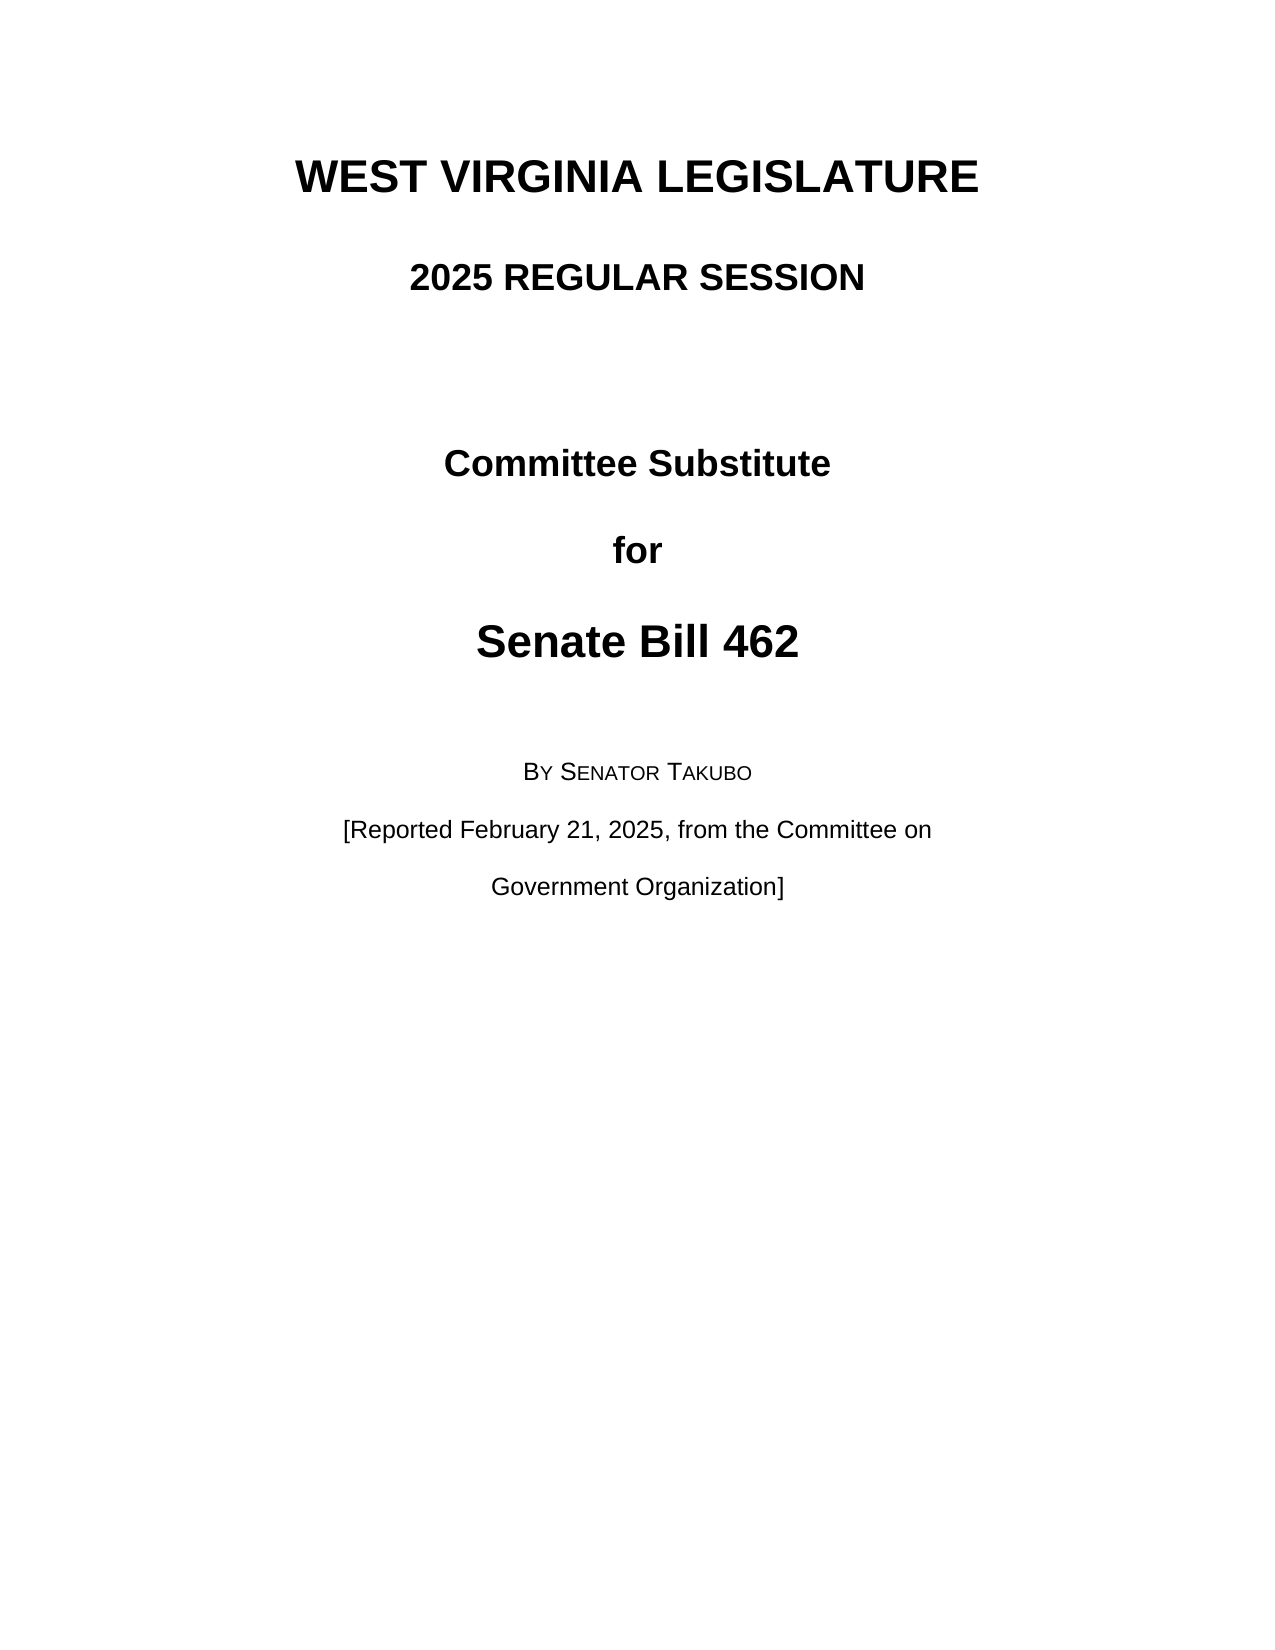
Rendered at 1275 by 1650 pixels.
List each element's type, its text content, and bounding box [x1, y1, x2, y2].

text By Senator Takubo [337, 757, 937, 786]
text Bill [150, 614, 1125, 667]
title 2025 regular session [150, 255, 1125, 298]
title for [150, 528, 1125, 571]
title WEST virginia legislature [150, 150, 1125, 203]
text [Reported , from the Committee on ] [337, 814, 937, 901]
